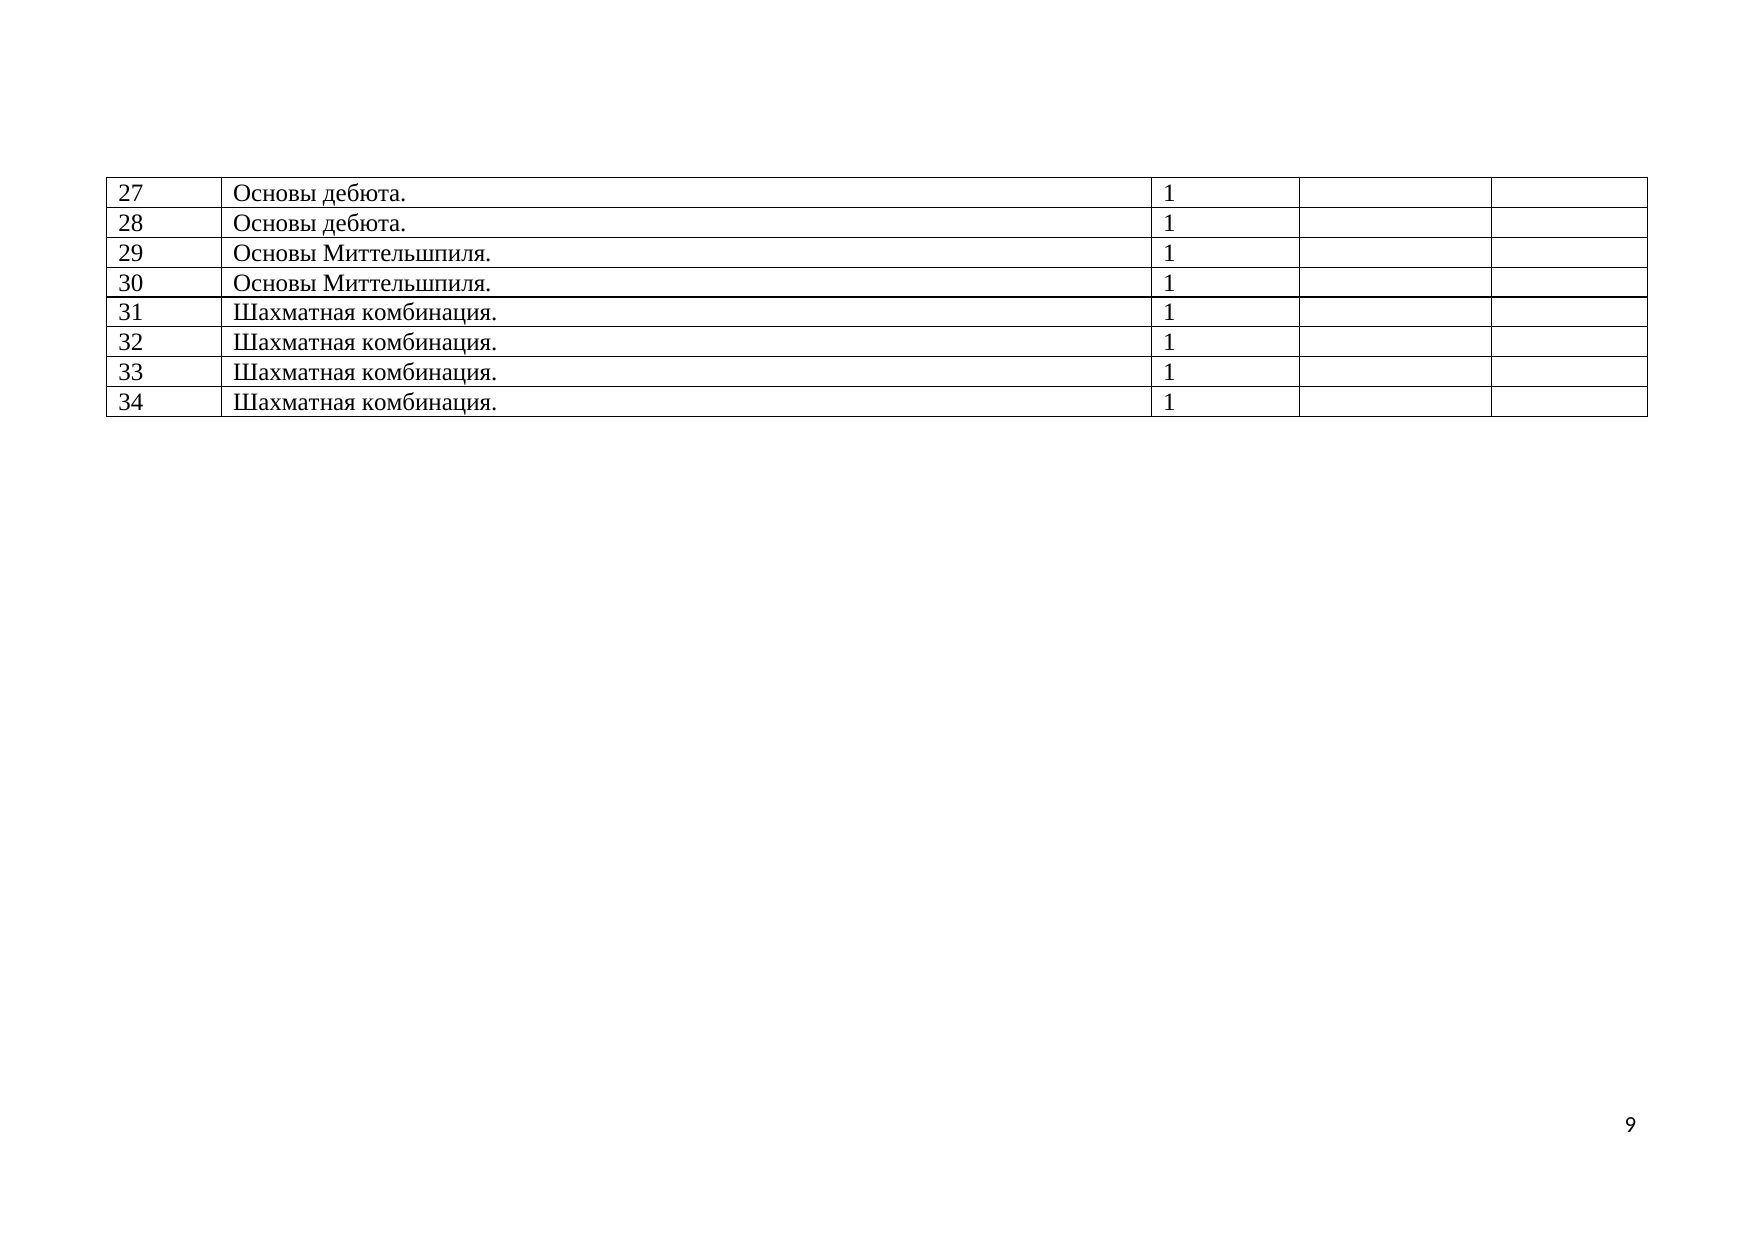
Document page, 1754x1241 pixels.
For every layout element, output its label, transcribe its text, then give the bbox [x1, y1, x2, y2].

table_cell [1300, 268, 1491, 296]
table_cell [1300, 178, 1491, 207]
table_cell 27 [107, 178, 221, 207]
table_cell 29 [107, 238, 221, 267]
table_cell [1492, 178, 1647, 207]
table_cell 31 [107, 298, 221, 326]
table_cell 1 [1152, 387, 1299, 416]
table_cell Основы Миттельшпиля. [222, 238, 1151, 267]
table_cell Основы дебюта. [222, 208, 1151, 237]
table_cell [1492, 208, 1647, 237]
table_cell Основы Миттельшпиля. [222, 268, 1151, 296]
table_cell [1300, 387, 1491, 416]
table_cell Шахматная комбинация. [222, 298, 1151, 326]
table_cell 32 [107, 327, 221, 356]
table_cell 1 [1152, 268, 1299, 296]
table_cell 33 [107, 357, 221, 386]
table_cell [1300, 327, 1491, 356]
table_cell Основы дебюта. [222, 178, 1151, 207]
table_cell [1300, 357, 1491, 386]
table_cell 1 [1152, 238, 1299, 267]
table_cell 28 [107, 208, 221, 237]
table_cell 1 [1152, 178, 1299, 207]
table_cell [1492, 357, 1647, 386]
table_cell [1492, 327, 1647, 356]
table_cell [1300, 238, 1491, 267]
table_cell [1492, 298, 1647, 326]
table_cell [1300, 298, 1491, 326]
table_cell 1 [1152, 327, 1299, 356]
table_cell [1492, 387, 1647, 416]
table_cell Шахматная комбинация. [222, 327, 1151, 356]
table_cell 1 [1152, 357, 1299, 386]
table_cell 1 [1152, 208, 1299, 237]
table_cell [1492, 268, 1647, 296]
table_cell Шахматная комбинация. [222, 387, 1151, 416]
table_cell 30 [107, 268, 221, 296]
table_cell 1 [1152, 298, 1299, 326]
table_cell [1492, 238, 1647, 267]
table_cell [1300, 208, 1491, 237]
table_cell 34 [107, 387, 221, 416]
table_cell Шахматная комбинация. [222, 357, 1151, 386]
